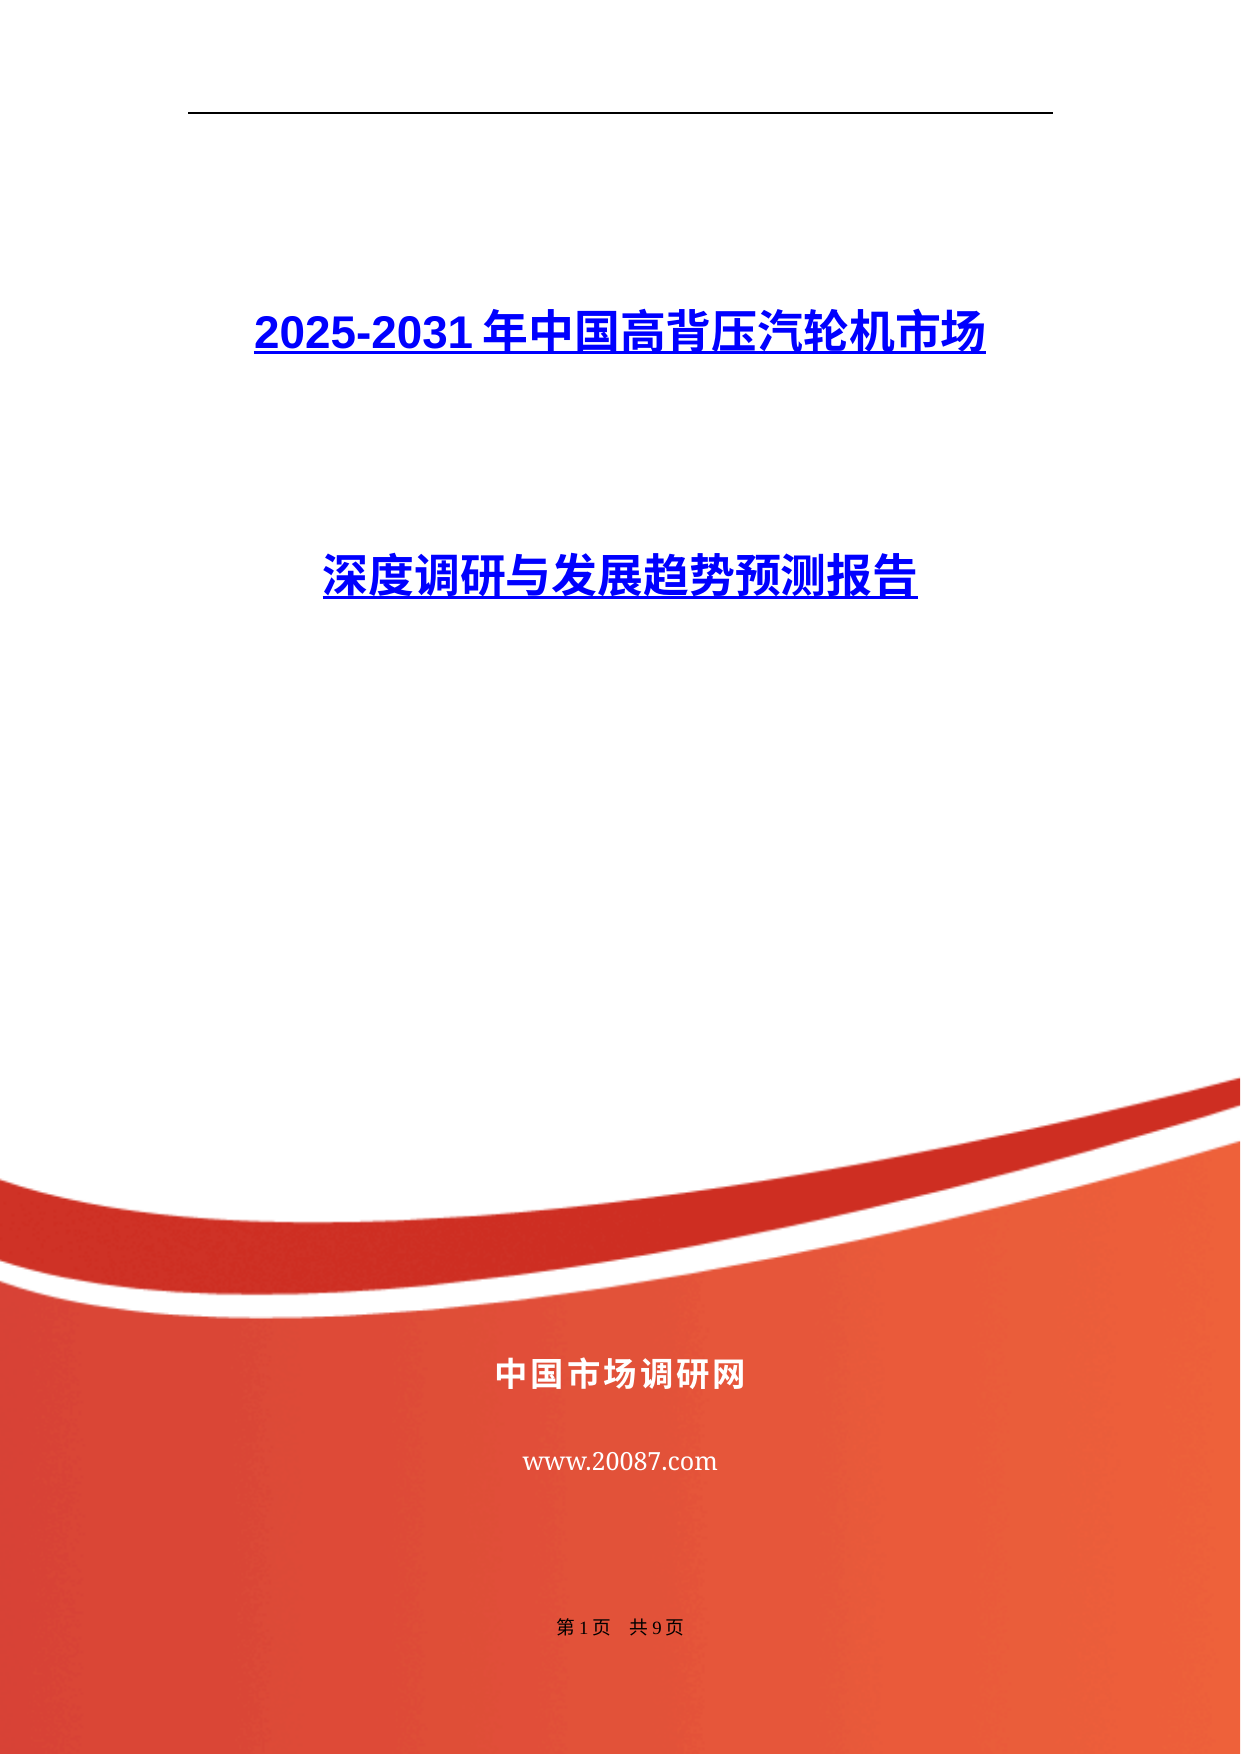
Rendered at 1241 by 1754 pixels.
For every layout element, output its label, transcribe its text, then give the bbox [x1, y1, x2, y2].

table_header 2025-2031年中国高背压汽轮机市场深度调研与发展趋势预测报告 [188, 207, 1053, 773]
picture [0, 1006, 1241, 1754]
subtitle 中国市场调研网 [187, 1339, 1053, 1404]
text www.20087.com [187, 1428, 1053, 1493]
